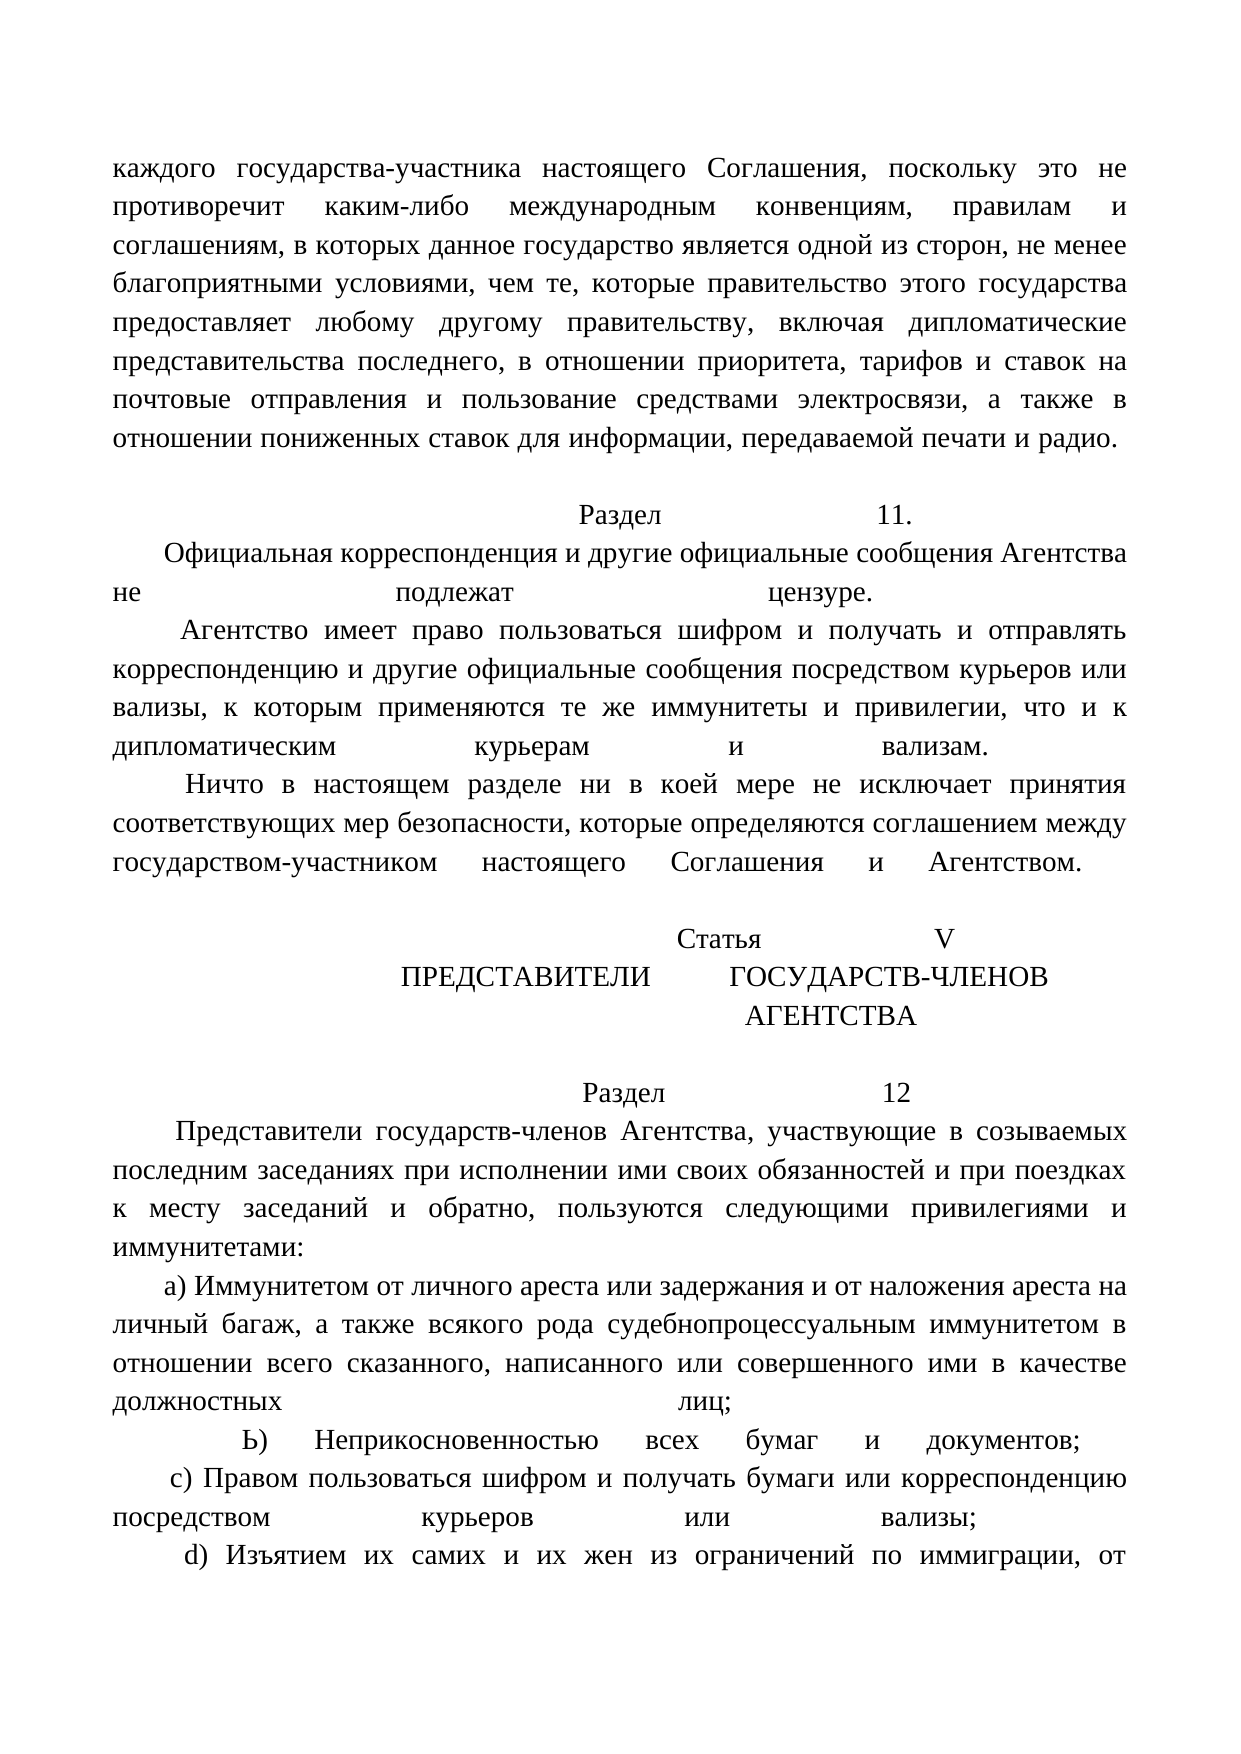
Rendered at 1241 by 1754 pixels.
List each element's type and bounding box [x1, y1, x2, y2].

text [112, 150, 1128, 1571]
